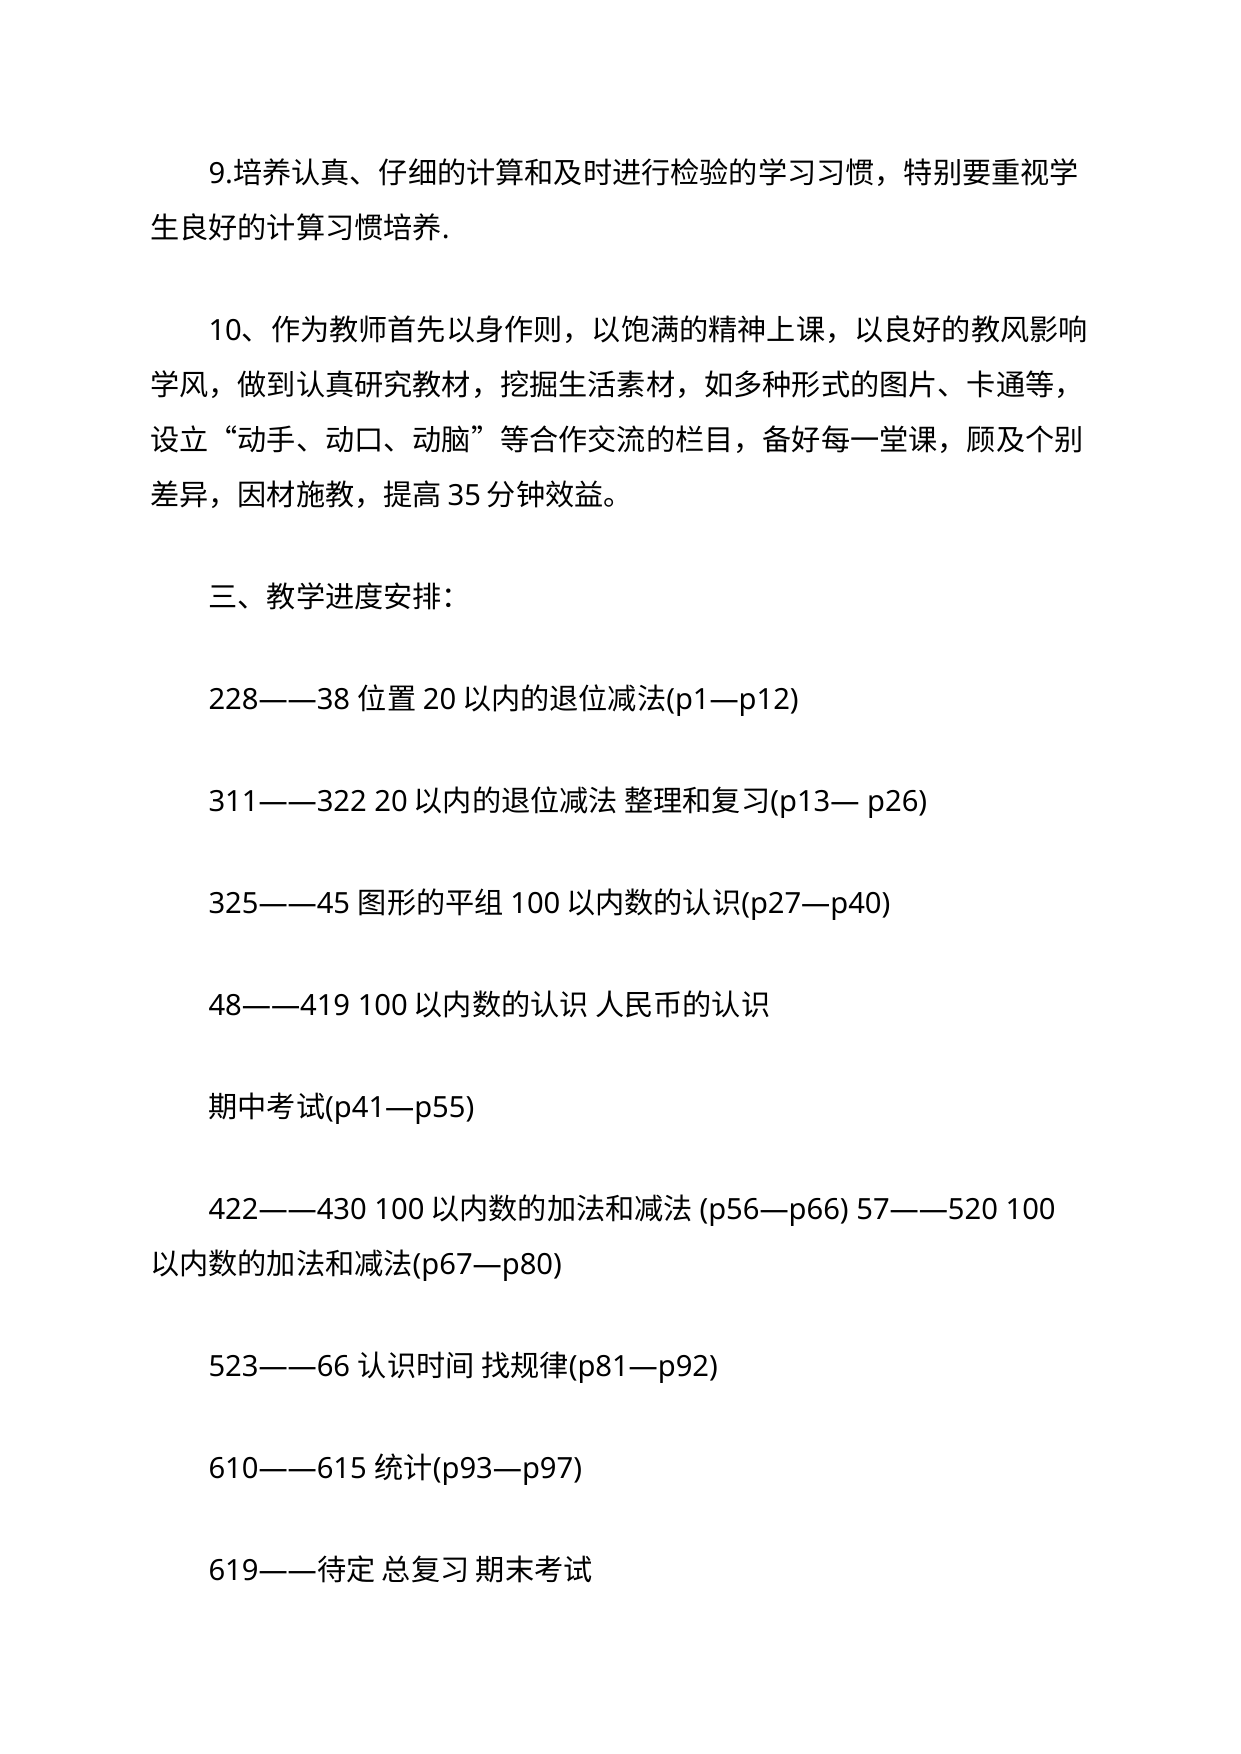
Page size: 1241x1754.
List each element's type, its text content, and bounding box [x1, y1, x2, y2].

text 228——38 位置 20以内的退位减法(p1—p12) [150, 676, 1090, 718]
text 610——615 统计(p93—p97) [150, 1444, 1090, 1487]
text 422——430 100以内数的加法和减法 (p56—p66) 57——520 100以内数的加法和减法(p67—p80) [150, 1185, 1090, 1283]
text 48——419 100以内数的认识 人民币的认识 [150, 981, 1090, 1024]
text 619——待定 总复习 期末考试 [150, 1546, 1090, 1589]
text 期中考试(p41—p55) [150, 1083, 1090, 1126]
text 三、教学进度安排： [150, 574, 1090, 616]
text 325——45 图形的平组 100以内数的认识(p27—p40) [150, 879, 1090, 922]
text 523——66 认识时间 找规律(p81—p92) [150, 1342, 1090, 1385]
text 311——322 20以内的退位减法 整理和复习(p13— p26) [150, 777, 1090, 820]
text 10、作为教师首先以身作则，以饱满的精神上课，以良好的教风影响学风，做到认真研究教材，挖掘生活素材，如多种形式的图片、卡通等，设立“动手、动口、动脑”等合作交流的栏目，备好每一堂课，顾及个别差异，因材施教，提高35分钟效益。 [150, 307, 1090, 514]
text 9.培养认真、仔细的计算和及时进行检验的学习习惯，特别要重视学生良好的计算习惯培养. [150, 150, 1090, 247]
